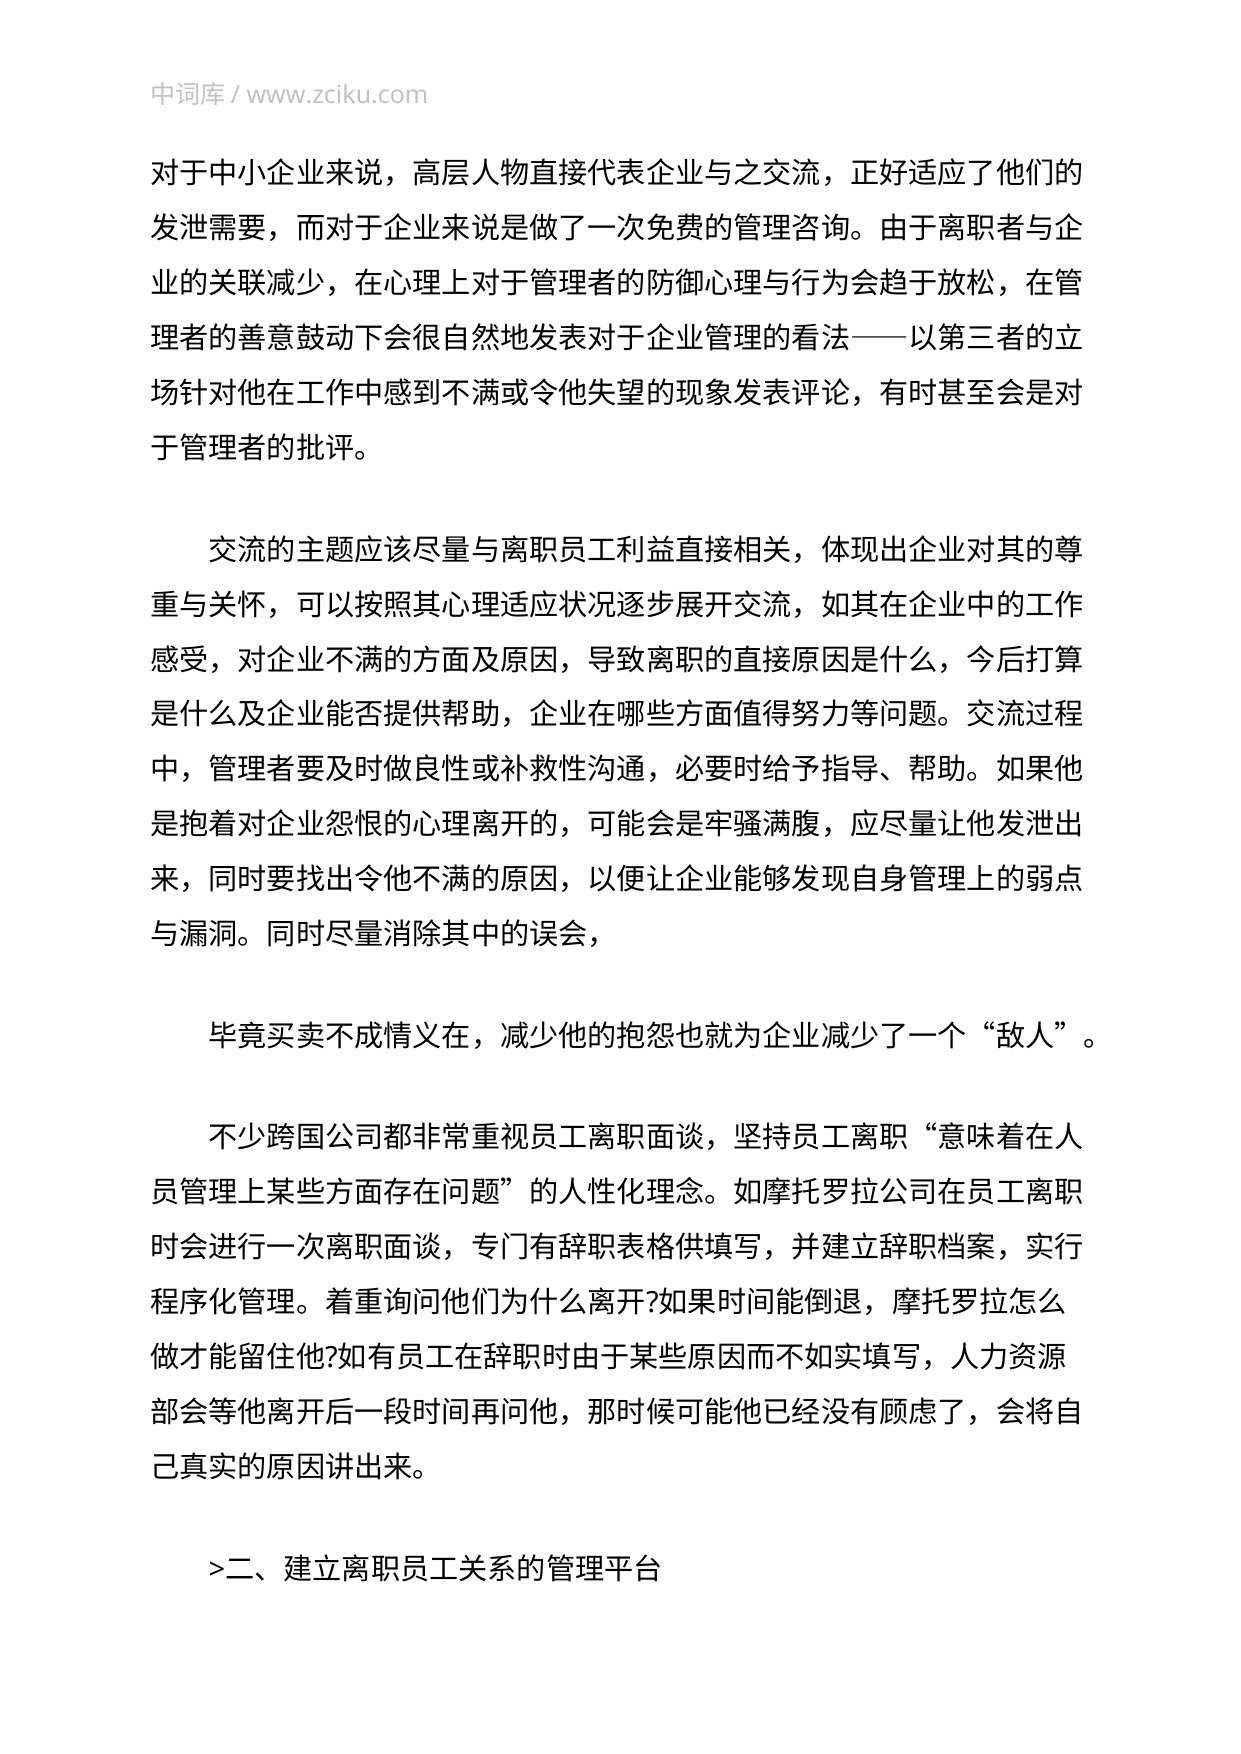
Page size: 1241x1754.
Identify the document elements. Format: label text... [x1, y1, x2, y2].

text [150, 150, 1090, 467]
text 交流的主题应该尽量与离职员工利益直接相关，体现出企业对其的尊重与关怀，可以按照其心理适应状况逐步展开交流，如其在企业中的工作感受，对企业不满的方面及原因，导致离职的直接原因是什么，今后打算是什么及企业能否提供帮助，企业在哪些方面值得努力等问题。交流过程中，管理者要及时做良性或补救性沟通，必要时给予指导、帮助。如果他是抱着对企业怨恨的心理离开的，可能会是牢骚满腹，应尽量让他发泄出来，同时要找出令他不满的原因，以便让企业能够发现自身管理上的弱点与漏洞。同时尽量消除其中的误会， [150, 526, 1090, 953]
text >二、建立离职员工关系的管理平台 [150, 1545, 1090, 1588]
text 不少跨国公司都非常重视员工离职面谈，坚持员工离职“意味着在人员管理上某些方面存在问题”的人性化理念。如摩托罗拉公司在员工离职时会进行一次离职面谈，专门有辞职表格供填写，并建立辞职档案，实行程序化管理。着重询问他们为什么离开?如果时间能倒退，摩托罗拉怎么做才能留住他?如有员工在辞职时由于某些原因而不如实填写，人力资源部会等他离开后一段时间再问他，那时候可能他已经没有顾虑了，会将自己真实的原因讲出来。 [150, 1114, 1090, 1486]
text 毕竟买卖不成情义在，减少他的抱怨也就为企业减少了一个“敌人”。 [150, 1012, 1090, 1054]
